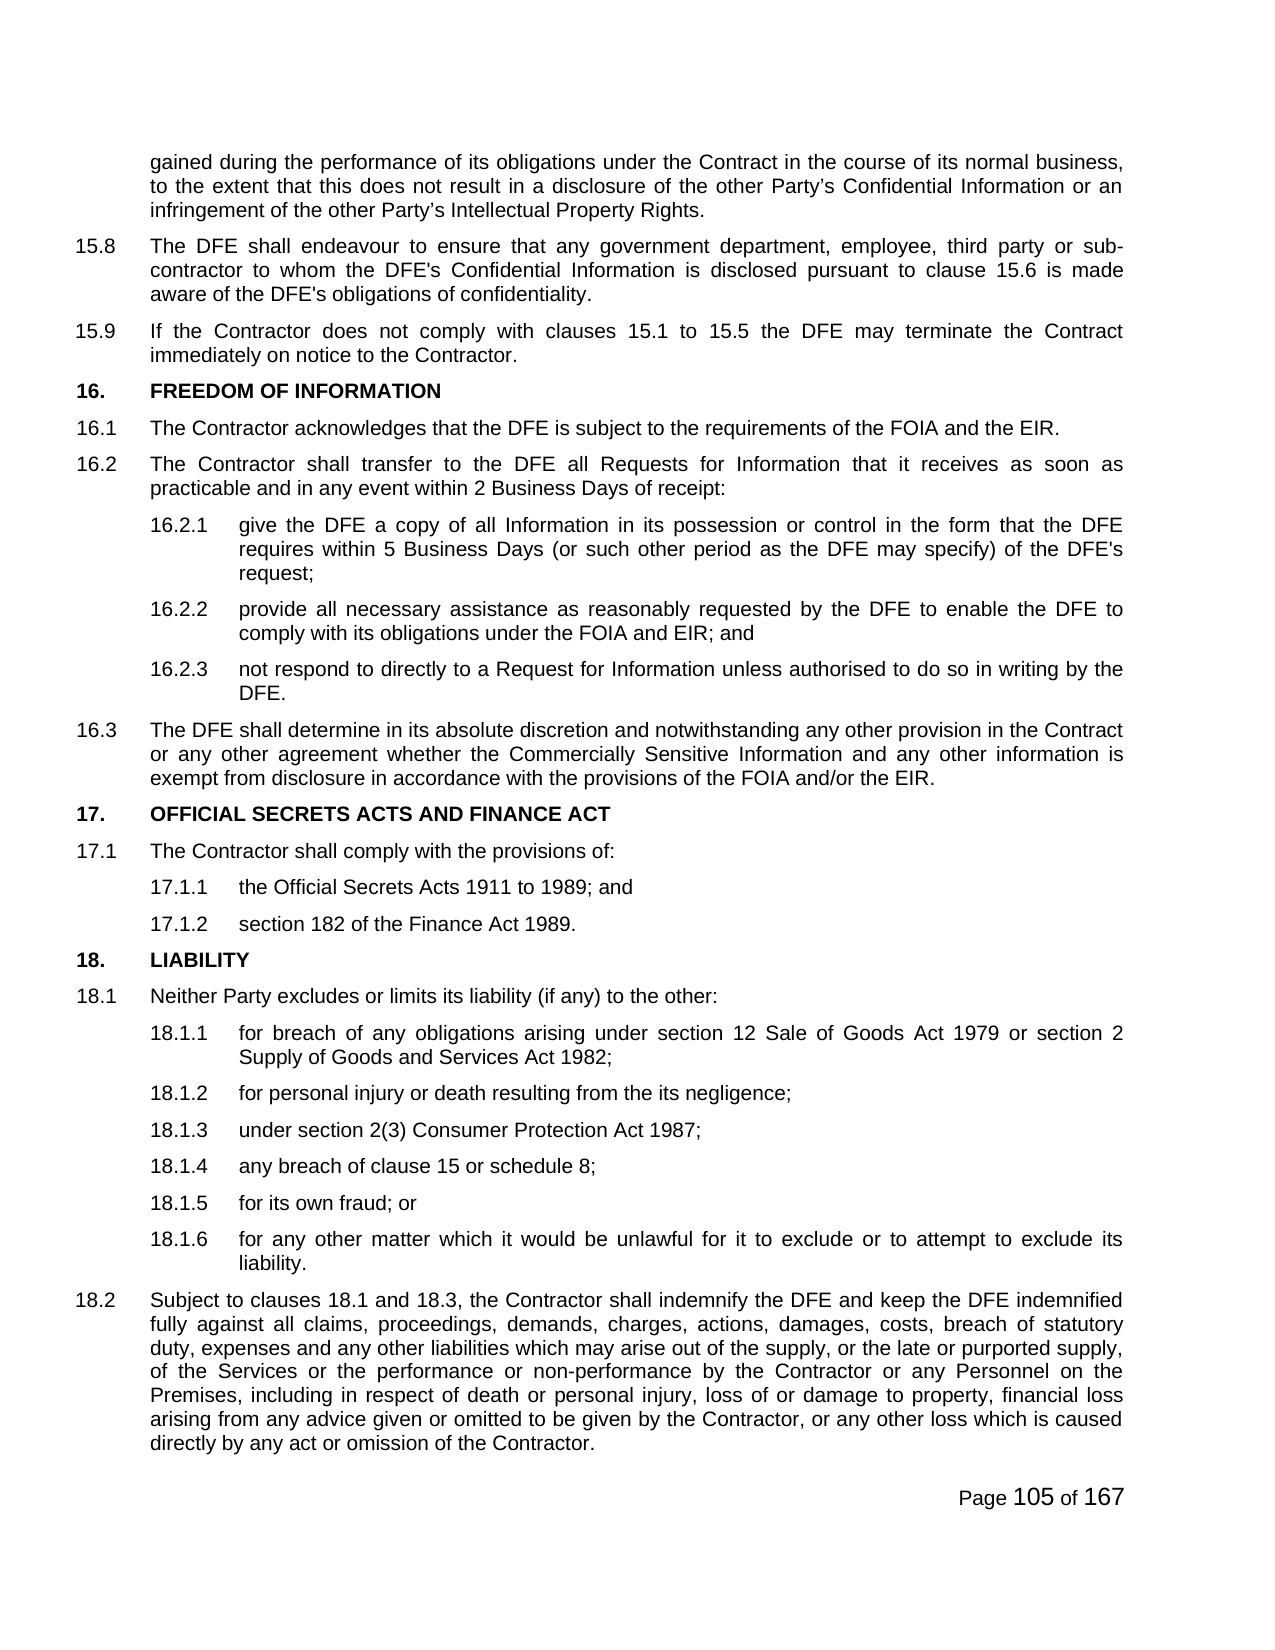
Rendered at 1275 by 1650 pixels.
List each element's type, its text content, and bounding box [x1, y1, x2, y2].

text 18.1.4 any breach of clause 15 or schedule 8; [150, 1154, 1125, 1178]
text 18.1.3 under section 2(3) Consumer Protection Act 1987; [150, 1118, 1125, 1142]
text 15.9 If the Contractor does not comply with clauses 15.1 to 15.5 the DFE may terminate the Contract immediately on notice to the Contractor. [75, 319, 1125, 367]
text 18.1.6 for any other matter which it would be unlawful for it to exclude or to attempt to exclude its liability. [150, 1227, 1125, 1275]
text 16.2.1 give the DFE a copy of all Information in its possession or control in the form that the DFE requires within 5 Business Days (or such other period as the DFE may specify) of the DFE's request; [150, 512, 1125, 584]
text 16.2 The Contractor shall transfer to the DFE all Requests for Information that it receives as soon as practicable and in any event within 2 Business Days of receipt: [76, 452, 1125, 500]
text 16.2.2 provide all necessary assistance as reasonably requested by the DFE to enable the DFE to comply with its obligations under the FOIA and EIR; and [150, 597, 1125, 645]
text 16.2.3 not respond to directly to a Request for Information unless authorised to do so in writing by the DFE. [150, 657, 1125, 705]
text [75, 150, 1125, 222]
text 18.1.2 for personal injury or death resulting from the its negligence; [150, 1081, 1125, 1105]
text 16.1 The Contractor acknowledges that the DFE is subject to the requirements of the FOIA and the EIR. [76, 416, 1125, 439]
text 18.1 Neither Party excludes or limits its liability (if any) to the other: [76, 984, 1125, 1008]
text 17.1.2 section 182 of the Finance Act 1989. [150, 911, 1125, 935]
text 16.3 The DFE shall determine in its absolute discretion and notwithstanding any other provision in the Contract or any other agreement whether the Commercially Sensitive Information and any other information is exempt from disclosure in accordance with the provisions of the FOIA and/or the EIR. [76, 718, 1125, 789]
text 16. FREEDOM OF INFORMATION [76, 379, 1125, 403]
text 18.1.5 for its own fraud; or [150, 1191, 1125, 1214]
text 18.1.1 for breach of any obligations arising under section 12 Sale of Goods Act 1979 or section 2 Supply of Goods and Services Act 1982; [150, 1021, 1125, 1069]
text 17.1 The Contractor shall comply with the provisions of: [76, 838, 1125, 862]
text 17. OFFICIAL SECRETS ACTS AND FINANCE ACT [76, 802, 1125, 826]
text 18. LIABILITY [76, 948, 1125, 972]
text 18.2 Subject to clauses 18.1 and 18.3, the Contractor shall indemnify the DFE and keep the DFE indemnified fully against all claims, proceedings, demands, charges, actions, damages, costs, breach of statutory duty, expenses and any other liabilities which may arise out of the supply, or the late or purported supply, of the Services or the performance or non-performance by the Contractor or any Personnel on the Premises, including in respect of death or personal injury, loss of or damage to property, financial loss arising from any advice given or omitted to be given by the Contractor, or any other loss which is caused directly by any act or omission of the Contractor. [75, 1287, 1125, 1455]
text 17.1.1 the Official Secrets Acts 1911 to 1989; and [150, 875, 1125, 899]
text 15.8 The DFE shall endeavour to ensure that any government department, employee, third party or sub-contractor to whom the DFE's Confidential Information is disclosed pursuant to clause 15.6 is made aware of the DFE's obligations of confidentiality. [75, 234, 1125, 306]
